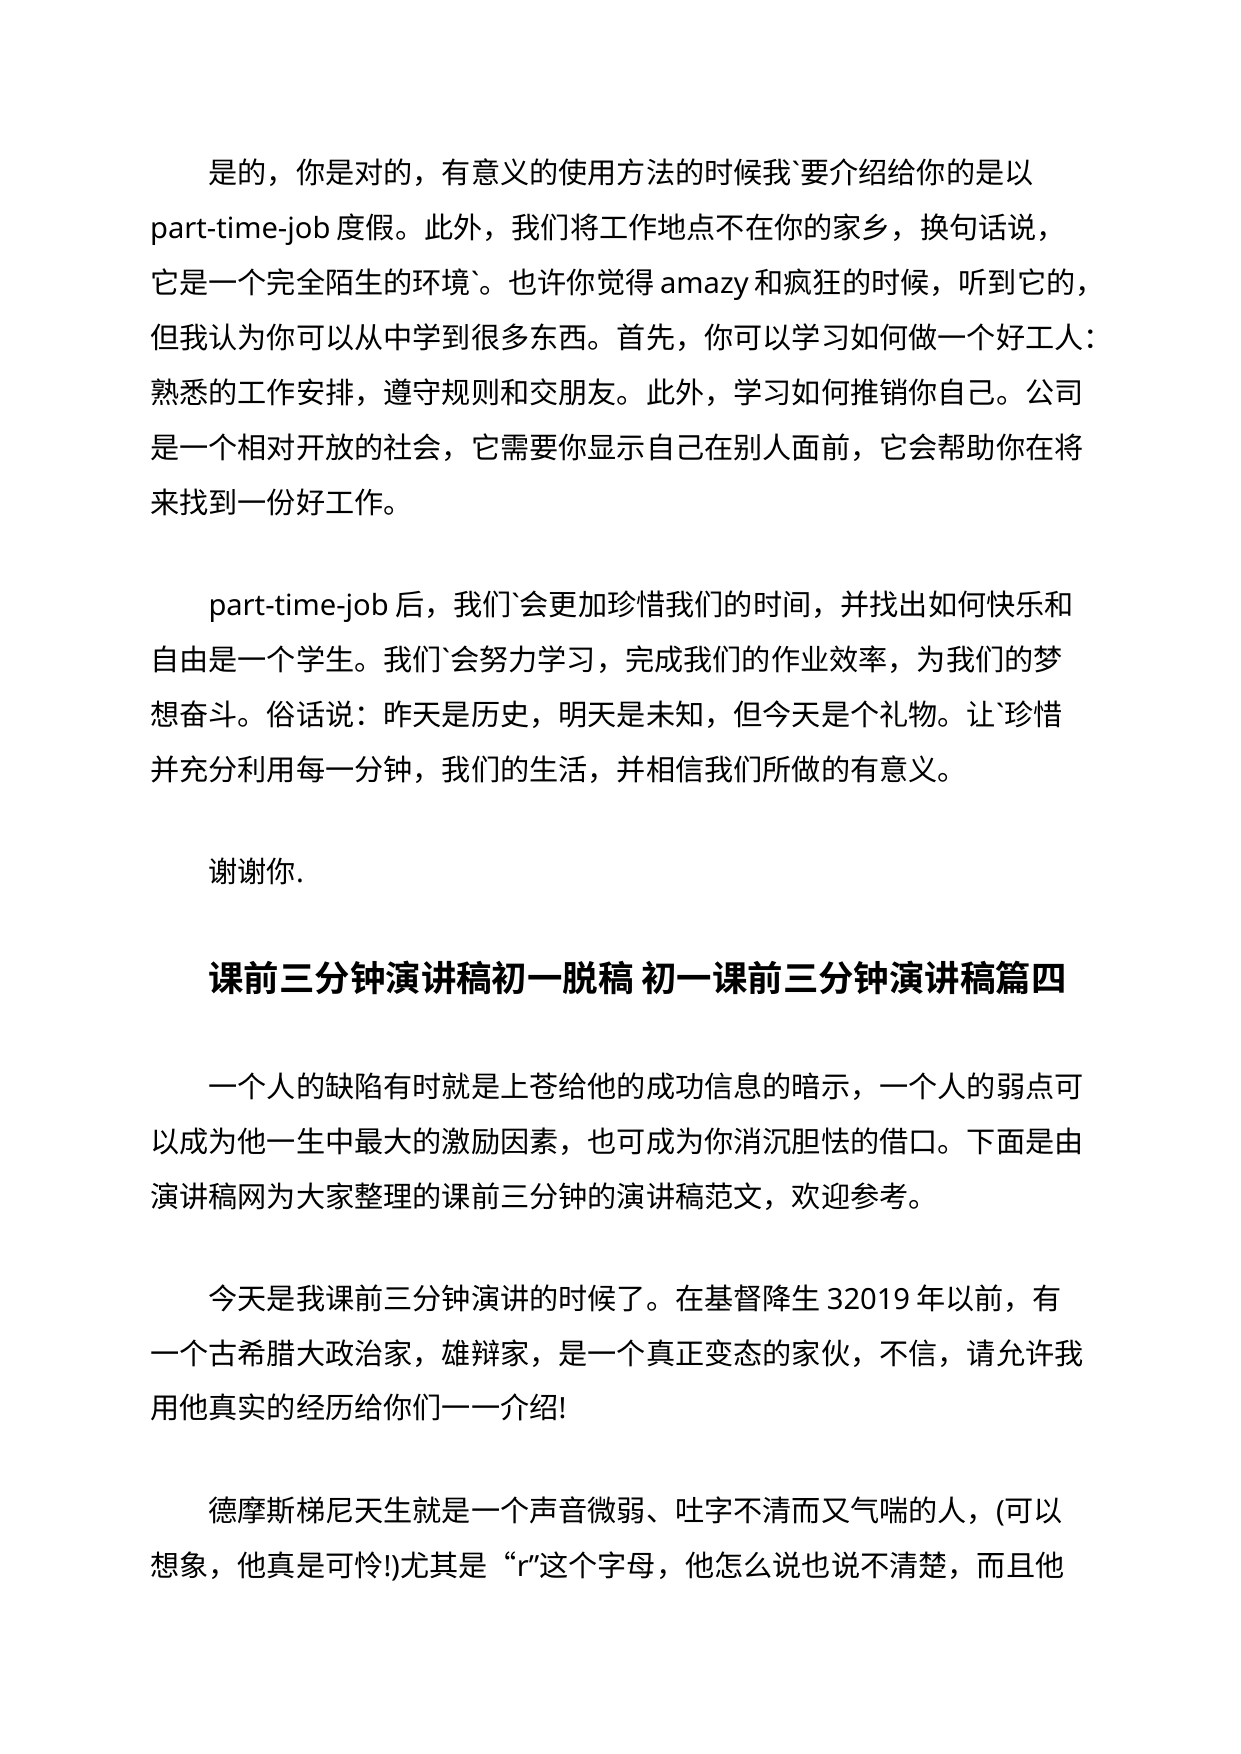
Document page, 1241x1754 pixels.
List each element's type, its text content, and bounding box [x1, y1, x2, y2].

text 今天是我课前三分钟演讲的时候了。在基督降生32019年以前，有一个古希腊大政治家，雄辩家，是一个真正变态的家伙，不信，请允许我用他真实的经历给你们一一介绍! [150, 1275, 1090, 1427]
text 一个人的缺陷有时就是上苍给他的成功信息的暗示，一个人的弱点可以成为他一生中最大的激励因素，也可成为你消沉胆怯的借口。下面是由演讲稿网为大家整理的课前三分钟的演讲稿范文，欢迎参考。 [150, 1064, 1090, 1216]
text 课前三分钟演讲稿初一脱稿 初一课前三分钟演讲稿篇四 [150, 950, 1090, 1001]
text 谢谢你. [150, 848, 1090, 891]
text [150, 1487, 1090, 1584]
text part-time-job后，我们`会更加珍惜我们的时间，并找出如何快乐和自由是一个学生。我们`会努力学习，完成我们的作业效率，为我们的梦想奋斗。俗话说：昨天是历史，明天是未知，但今天是个礼物。让`珍惜并充分利用每一分钟，我们的生活，并相信我们所做的有意义。 [150, 581, 1090, 789]
text 是的，你是对的，有意义的使用方法的时候我`要介绍给你的是以part-time-job度假。此外，我们将工作地点不在你的家乡，换句话说，它是一个完全陌生的环境`。也许你觉得amazy和疯狂的时候，听到它的，但我认为你可以从中学到很多东西。首先，你可以学习如何做一个好工人：熟悉的工作安排，遵守规则和交朋友。此外，学习如何推销你自己。公司是一个相对开放的社会，它需要你显示自己在别人面前，它会帮助你在将来找到一份好工作。 [150, 150, 1090, 522]
